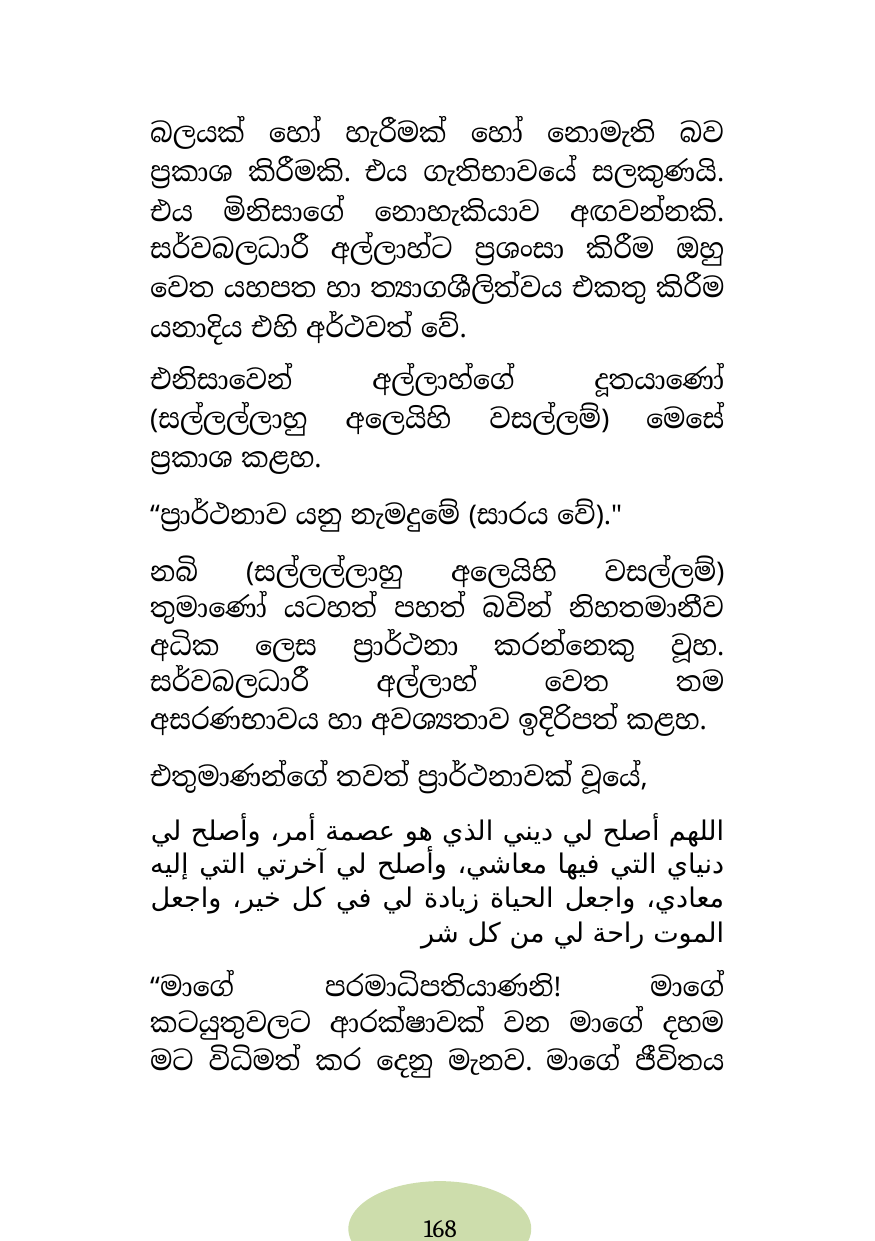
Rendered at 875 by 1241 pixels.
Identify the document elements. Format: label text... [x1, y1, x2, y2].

text “ප්‍රාර්ථනාව යනු නැමදුමේ (සාරය වේ)." [150, 496, 724, 533]
text එනිසාවෙන් අල්ලාහ්ගේ දූතයාණෝ (සල්ලල්ලාහු අලෙයිහි වසල්ලම්) මෙසේ ප්‍රකාශ කළහ. [150, 365, 724, 476]
text නබි (සල්ලල්ලාහු අලෙයිහි වසල්ලම්) තුමාණෝ යටහත් පහත් බවින් නිහතමානීව අධික ලෙස ප්‍රාර්ථනා කරන්නෙකු වූහ. සර්වබලධාරී අල්ලාහ් වෙත තම අසරණභාවය හා අවශ්‍යතාව ඉදිරිපත් කළහ. [150, 553, 724, 738]
text එතුමාණන්ගේ තවත් ප්‍රාර්ථනාවක් වූයේ, [150, 758, 724, 795]
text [150, 968, 724, 1078]
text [150, 117, 724, 345]
text اللهم أصلح لي ديني الذي هو عصمة أمر، وأصلح لي دنياي التي فيها معاشي، وأصلح لي آخرتي التي إليه معادي، واجعل الحياة زيادة لي في كل خير، واجعل الموت راحة لي من كل شر [150, 814, 724, 948]
